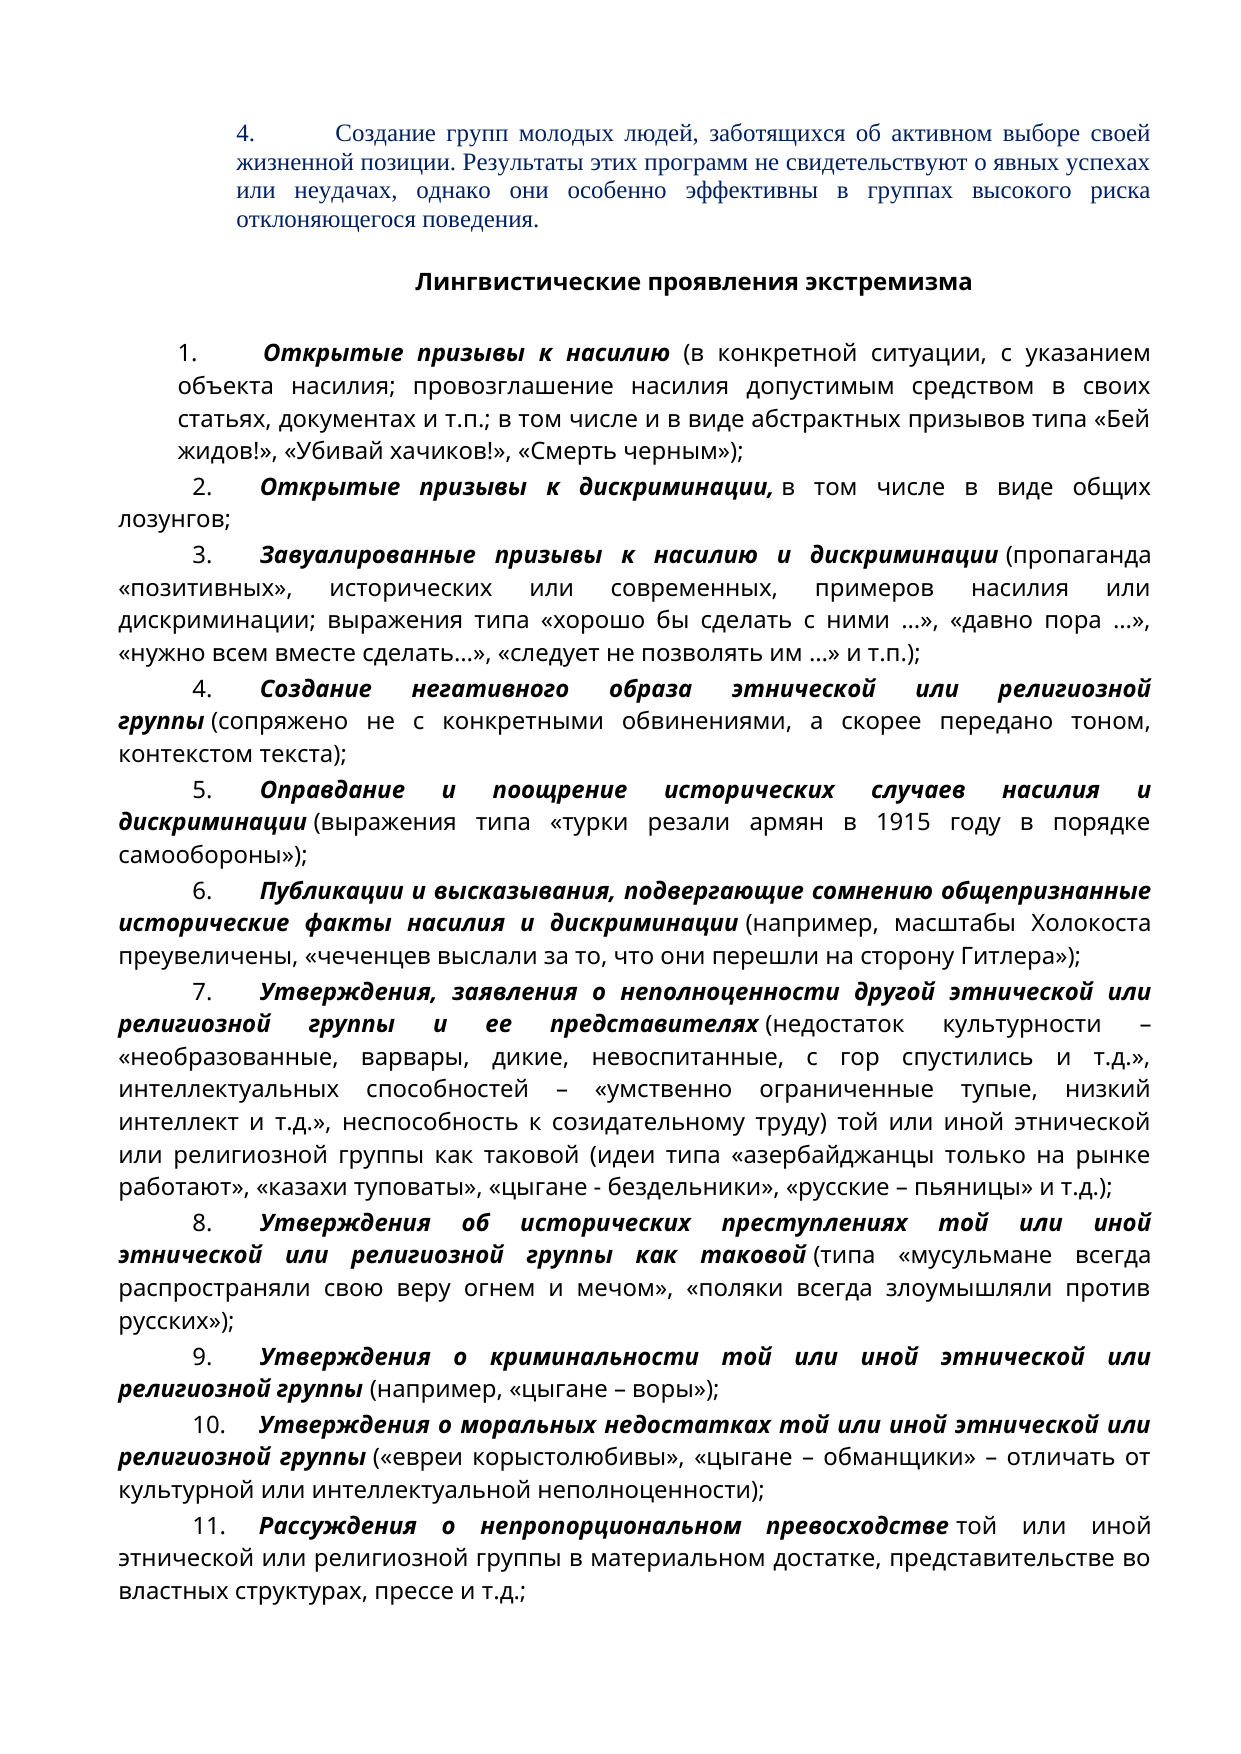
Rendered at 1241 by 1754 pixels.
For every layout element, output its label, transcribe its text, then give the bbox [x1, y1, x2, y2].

text Лингвистические проявления экстремизма [177, 265, 1152, 297]
text 10. Утверждения о моральных недостатках той или иной этнической или религиозной группы («евреи корыстолюбивы», «цыгане – обманщики» – отличать от культурной или интеллектуальной неполноценности); [118, 1408, 1152, 1505]
text 4. Создание негативного образа этнической или религиозной группы (сопряжено не с конкретными обвинениями, а скорее передано тоном, контекстом текста); [118, 672, 1152, 769]
text 5. Оправдание и поощрение исторических случаев насилия и дискриминации (выражения типа «турки резали армян в 1915 году в порядке самообороны»); [118, 772, 1152, 870]
text 9. Утверждения о криминальности той или иной этнической или религиозной группы (например, «цыгане – воры»); [118, 1339, 1152, 1404]
text 6. Публикации и высказывания, подвергающие сомнению общепризнанные исторические факты насилия и дискриминации (например, масштабы Холокоста преувеличены, «чеченцев выслали за то, что они перешли на сторону Гитлера»); [118, 873, 1152, 971]
text 1. Открытые призывы к насилию (в конкретной ситуации, с указанием объекта насилия; провозглашение насилия допустимым средством в своих статьях, документах и т.п.; в том числе и в виде абстрактных призывов типа «Бей жидов!», «Убивай хачиков!», «Смерть черным»); [177, 336, 1152, 467]
text 4. Создание групп молодых людей, заботящихся об активном выборе своей жизненной позиции. Результаты этих программ не свидетельствуют о явных успехах или неудачах, однако они особенно эффективны в группах высокого риска отклоняющегося поведения. [236, 118, 1152, 233]
text 2. Открытые призывы к дискриминации, в том числе в виде общих лозунгов; [118, 470, 1152, 535]
text 8. Утверждения об исторических преступлениях той или иной этнической или религиозной группы как таковой (типа «мусульмане всегда распространяли свою веру огнем и мечом», «поляки всегда злоумышляли против русских»); [118, 1206, 1152, 1336]
text 3. Завуалированные призывы к насилию и дискриминации (пропаганда «позитивных», исторических или современных, примеров насилия или дискриминации; выражения типа «хорошо бы сделать с ними …», «давно пора …», «нужно всем вместе сделать…», «следует не позволять им …» и т.п.); [118, 538, 1152, 668]
text 11. Рассуждения о непропорциональном превосходстве той или иной этнической или религиозной группы в материальном достатке, представительстве во властных структурах, прессе и т.д.; [118, 1508, 1152, 1606]
text 7. Утверждения, заявления о неполноценности другой этнической или религиозной группы и ее представителях (недостаток культурности – «необразованные, варвары, дикие, невоспитанные, с гор спустились и т.д.», интеллектуальных способностей – «умственно ограниченные тупые, низкий интеллект и т.д.», неспособность к созидательному труду) той или иной этнической или религиозной группы как таковой (идеи типа «азербайджанцы только на рынке работают», «казахи туповаты», «цыгане - бездельники», «русские – пьяницы» и т.д.); [118, 974, 1152, 1203]
